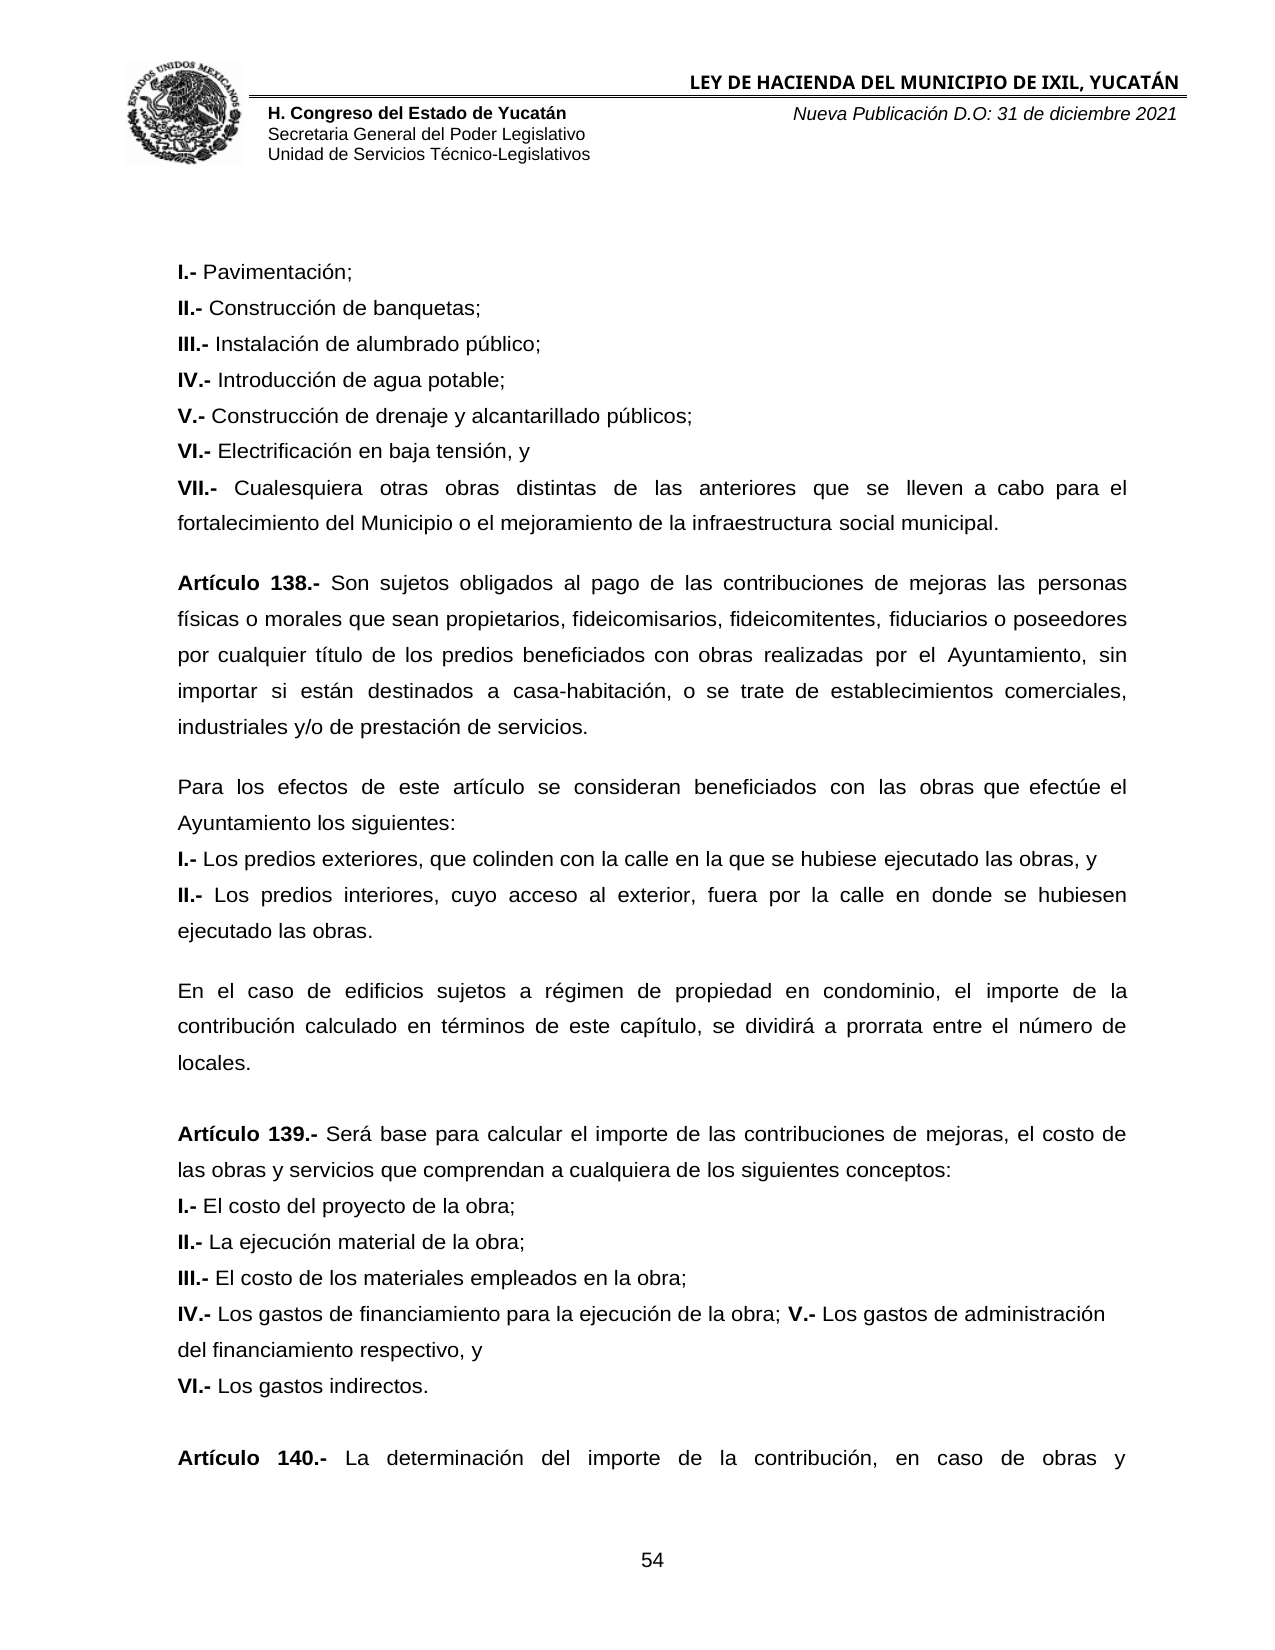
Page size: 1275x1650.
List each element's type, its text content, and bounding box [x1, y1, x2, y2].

text En el caso de edificios sujetos a régimen de propiedad en condominio, el importe de la contribución calculado en términos de este capítulo, se dividirá a prorrata entre el número de locales. [177, 978, 1127, 1074]
text VII.- Cualesquiera otras obras distintas de las anteriores que se lleven a cabo para el fortalecimiento del Municipio o el mejoramiento de la infraestructura social municipal. [177, 475, 1127, 535]
text VI.- Los gastos indirectos. [177, 1374, 1127, 1398]
text IV.- Los gastos de financiamiento para la ejecución de la obra; V.- Los gastos de administración del financiamiento respectivo, y [177, 1302, 1127, 1362]
text V.- Construcción de drenaje y alcantarillado públicos; [177, 403, 1127, 427]
text II.- Los predios interiores, cuyo acceso al exterior, fuera por la calle en donde se hubiesen ejecutado las obras. [177, 883, 1127, 942]
text I.- Los predios exteriores, que colinden con la calle en la que se hubiese ejecutado las obras, y [177, 847, 1127, 871]
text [177, 1446, 1127, 1469]
text Artículo 139.- Será base para calcular el importe de las contribuciones de mejoras, el costo de las obras y servicios que comprendan a cualquiera de los siguientes conceptos: [177, 1122, 1127, 1182]
text I.- Pavimentación; [177, 260, 1127, 284]
text I.- El costo del proyecto de la obra; [177, 1194, 1127, 1218]
text II.- La ejecución material de la obra; [177, 1230, 1127, 1254]
text IV.- Introducción de agua potable; [177, 367, 1127, 391]
text Artículo 138.- Son sujetos obligados al pago de las contribuciones de mejoras las personas físicas o morales que sean propietarios, fideicomisarios, fideicomitentes, fiduciarios o poseedores por cualquier título de los predios beneficiados con obras realizadas por el Ayuntamiento, sin importar si están destinados a casa-habitación, o se trate de establecimientos comerciales, industriales y/o de prestación de servicios. [177, 571, 1127, 739]
text III.- El costo de los materiales empleados en la obra; [177, 1266, 1127, 1290]
text II.- Construcción de banquetas; [177, 296, 1127, 319]
text Para los efectos de este artículo se consideran beneficiados con las obras que efectúe el Ayuntamiento los siguientes: [177, 775, 1127, 835]
text VI.- Electrificación en baja tensión, y [177, 439, 1127, 463]
text III.- Instalación de alumbrado público; [177, 332, 1127, 356]
